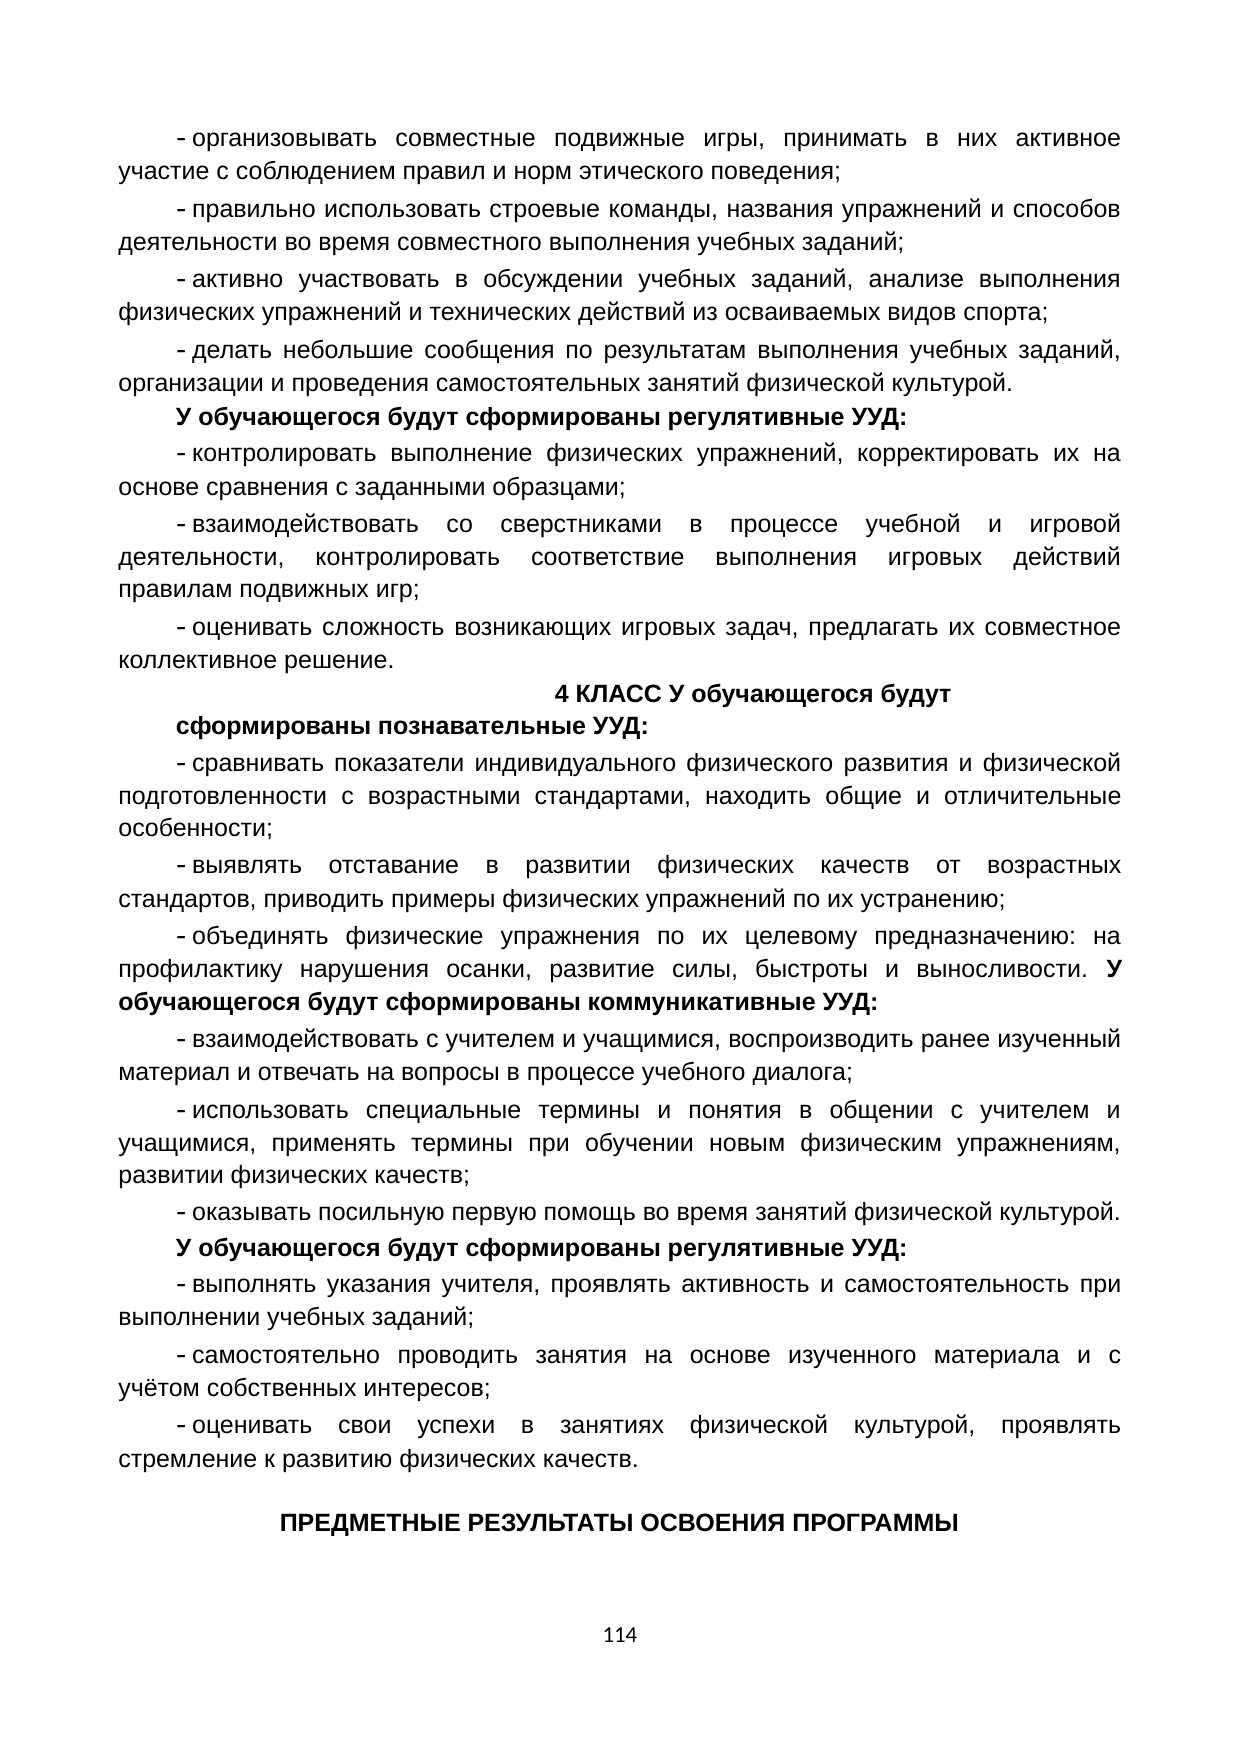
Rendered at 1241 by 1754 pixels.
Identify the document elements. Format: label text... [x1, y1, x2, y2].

list контролировать выполнение физических упражнений, корректировать их на основе сравнения с заданными образцами; [118, 434, 1122, 500]
list организовывать совместные подвижные игры, принимать в них активное участие с соблюдением правил и норм этического поведения; [118, 119, 1122, 185]
list выявлять отставание в развитии физических качеств от возрастных стандартов, приводить примеры физических упражнений по их устранению; [118, 847, 1122, 912]
text 4 КЛАСС У обучающегося будут сформированы познавательные УУД: [176, 678, 972, 740]
text У обучающегося будут сформированы регулятивные УУД: [176, 402, 1123, 430]
list сравнивать показатели индивидуального физического развития и физической подготовленности с возрастными стандартами, находить общие и отличительные особенности; [118, 744, 1122, 842]
list объединять физические упражнения по их целевому предназначению: на профилактику нарушения осанки, развитие силы, быстроты и выносливости. У обучающегося будут сформированы коммуникативные УУД: [118, 917, 1122, 1015]
list самостоятельно проводить занятия на основе изученного материала и с учётом собственных интересов; [118, 1336, 1122, 1402]
list взаимодействовать со сверстниками в процессе учебной и игровой деятельности, контролировать соответствие выполнения игровых действий правилам подвижных игр; [118, 505, 1122, 603]
text У обучающегося будут сформированы регулятивные УУД: [176, 1232, 1123, 1261]
list взаимодействовать с учителем и учащимися, воспроизводить ранее изученный материал и отвечать на вопросы в процессе учебного диалога; [118, 1020, 1122, 1086]
list оценивать свои успехи в занятиях физической культурой, проявлять стремление к развитию физических качеств. [118, 1407, 1122, 1472]
list использовать специальные термины и понятия в общении с учителем и учащимися, применять термины при обучении новым физическим упражнениям, развитии физических качеств; [118, 1091, 1122, 1189]
text ПРЕДМЕТНЫЕ РЕЗУЛЬТАТЫ ОСВОЕНИЯ ПРОГРАММЫ [177, 1508, 1062, 1537]
list правильно использовать строевые команды, названия упражнений и способов деятельности во время совместного выполнения учебных заданий; [118, 190, 1122, 255]
list оказывать посильную первую помощь во время занятий физической культурой. [118, 1193, 1122, 1227]
list делать небольшие сообщения по результатам выполнения учебных заданий, организации и проведения самостоятельных занятий физической культурой. [118, 331, 1122, 397]
list выполнять указания учителя, проявлять активность и самостоятельность при выполнении учебных заданий; [118, 1265, 1122, 1331]
list активно участвовать в обсуждении учебных заданий, анализе выполнения физических упражнений и технических действий из осваиваемых видов спорта; [118, 260, 1122, 326]
list оценивать сложность возникающих игровых задач, предлагать их совместное коллективное решение. [118, 608, 1122, 674]
